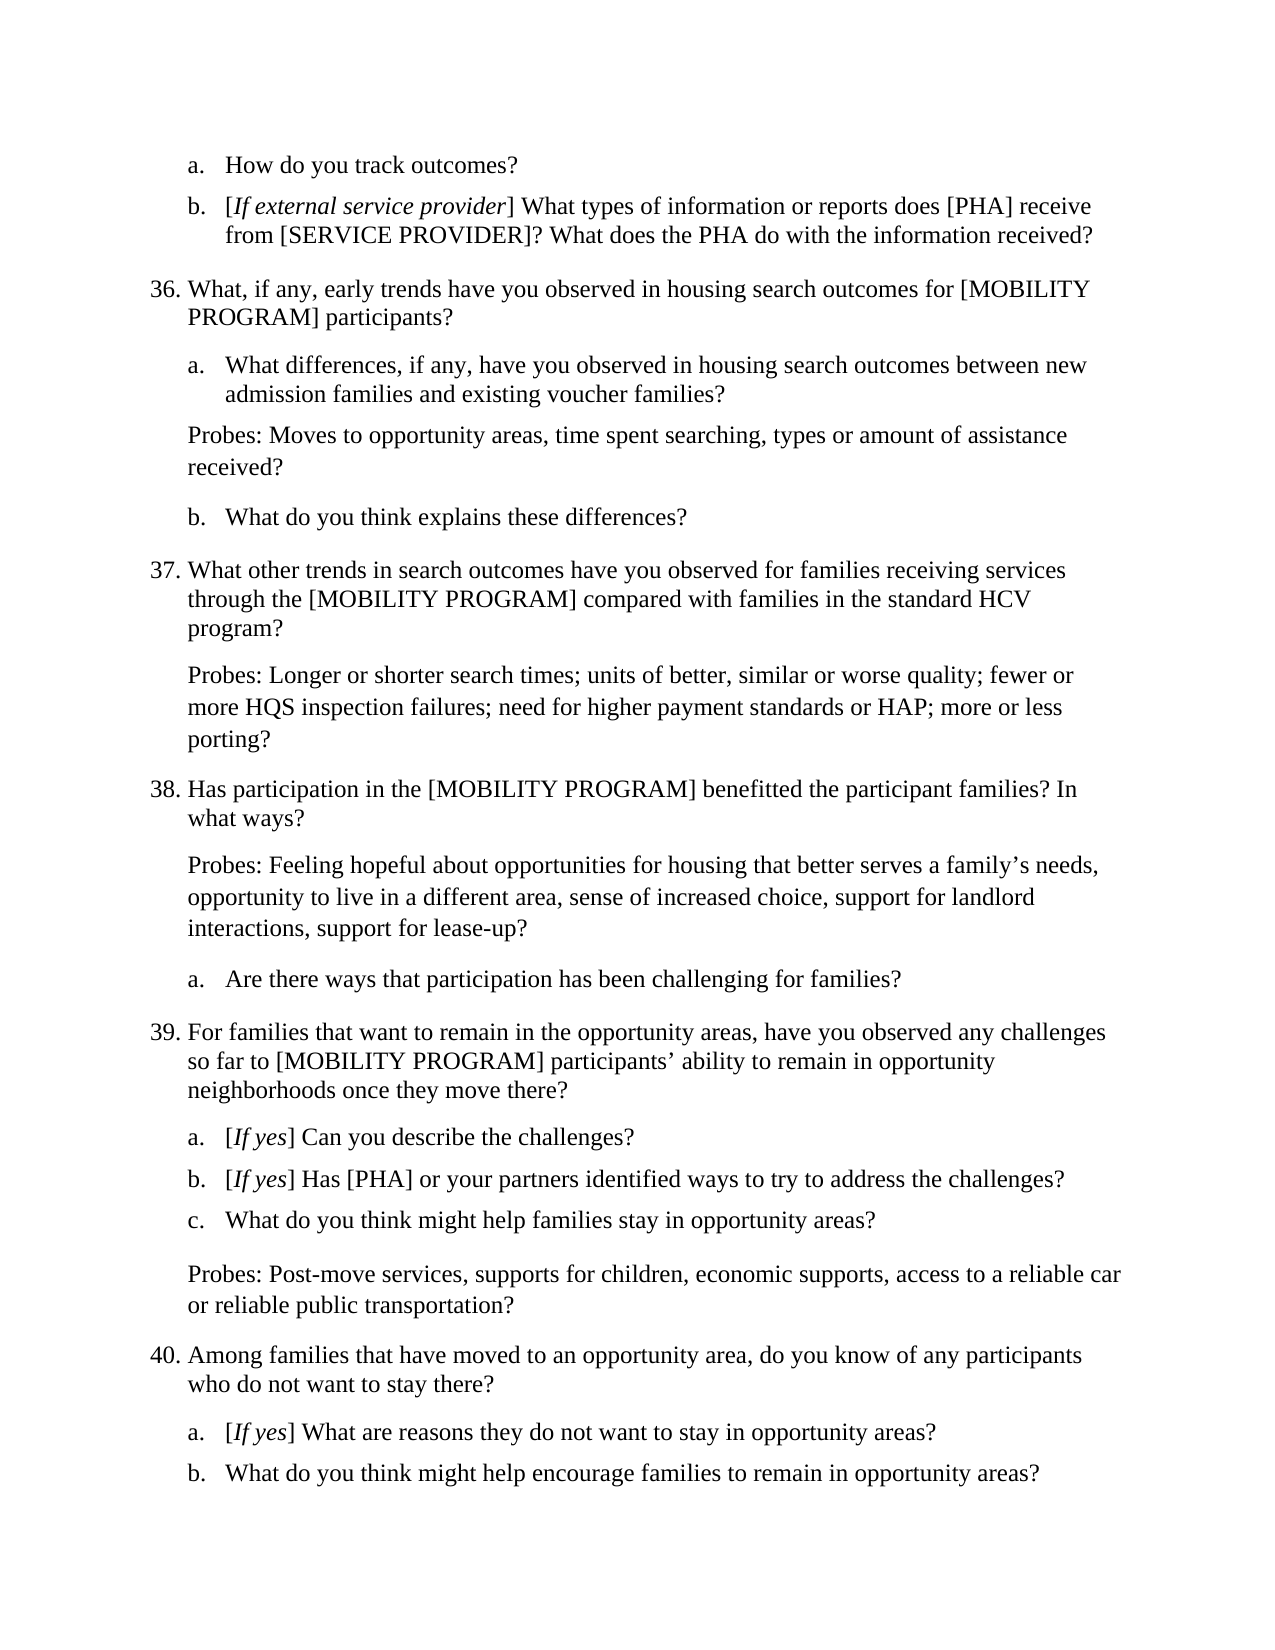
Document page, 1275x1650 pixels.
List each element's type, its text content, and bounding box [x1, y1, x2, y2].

list For families that want to remain in the opportunity areas, have you observed any challenges so far to [MOBILITY PROGRAM] participants’ ability to remain in opportunity neighborhoods once they move there? [150, 1017, 1125, 1104]
list Are there ways that participation has been challenging for families? [187, 964, 1125, 992]
text Probes: Longer or shorter search times; units of better, similar or worse quality; fewer or more HQS inspection failures; need for higher payment standards or HAP; more or less porting? [187, 661, 1125, 752]
list What do you think might help families stay in opportunity areas? [187, 1205, 1125, 1234]
text Probes: Feeling hopeful about opportunities for housing that better serves a family’s needs, opportunity to live in a different area, sense of increased choice, support for landlord interactions, support for lease-up? [187, 850, 1125, 942]
list What, if any, early trends have you observed in housing search outcomes for [MOBILITY PROGRAM] participants? [150, 274, 1125, 331]
text Probes: Post-move services, supports for children, economic supports, access to a reliable car or reliable public transportation? [187, 1259, 1125, 1319]
text Probes: Moves to opportunity areas, time spent searching, types or amount of assistance received? [187, 420, 1125, 480]
list Among families that have moved to an opportunity area, do you know of any participants who do not want to stay there? [150, 1341, 1125, 1398]
list What do you think might help encourage families to remain in opportunity areas? [187, 1458, 1125, 1487]
list What do you think explains these differences? [187, 502, 1125, 531]
list What differences, if any, have you observed in housing search outcomes between new admission families and existing voucher families? [187, 350, 1125, 407]
list Has participation in the [MOBILITY PROGRAM] benefitted the participant families? In what ways? [150, 774, 1125, 832]
list [If external service provider] What types of information or reports does [PHA] receive from [SERVICE PROVIDER]? What does the PHA do with the information received? [187, 191, 1125, 249]
list What other trends in search outcomes have you observed for families receiving services through the [MOBILITY PROGRAM] compared with families in the standard HCV program? [150, 556, 1125, 642]
list [If yes] Has [PHA] or your partners identified ways to try to address the challenges? [187, 1164, 1125, 1192]
list [If yes] Can you describe the challenges? [187, 1122, 1125, 1151]
list How do you track outcomes? [187, 150, 1125, 179]
list [If yes] What are reasons they do not want to stay in opportunity areas? [187, 1417, 1125, 1446]
